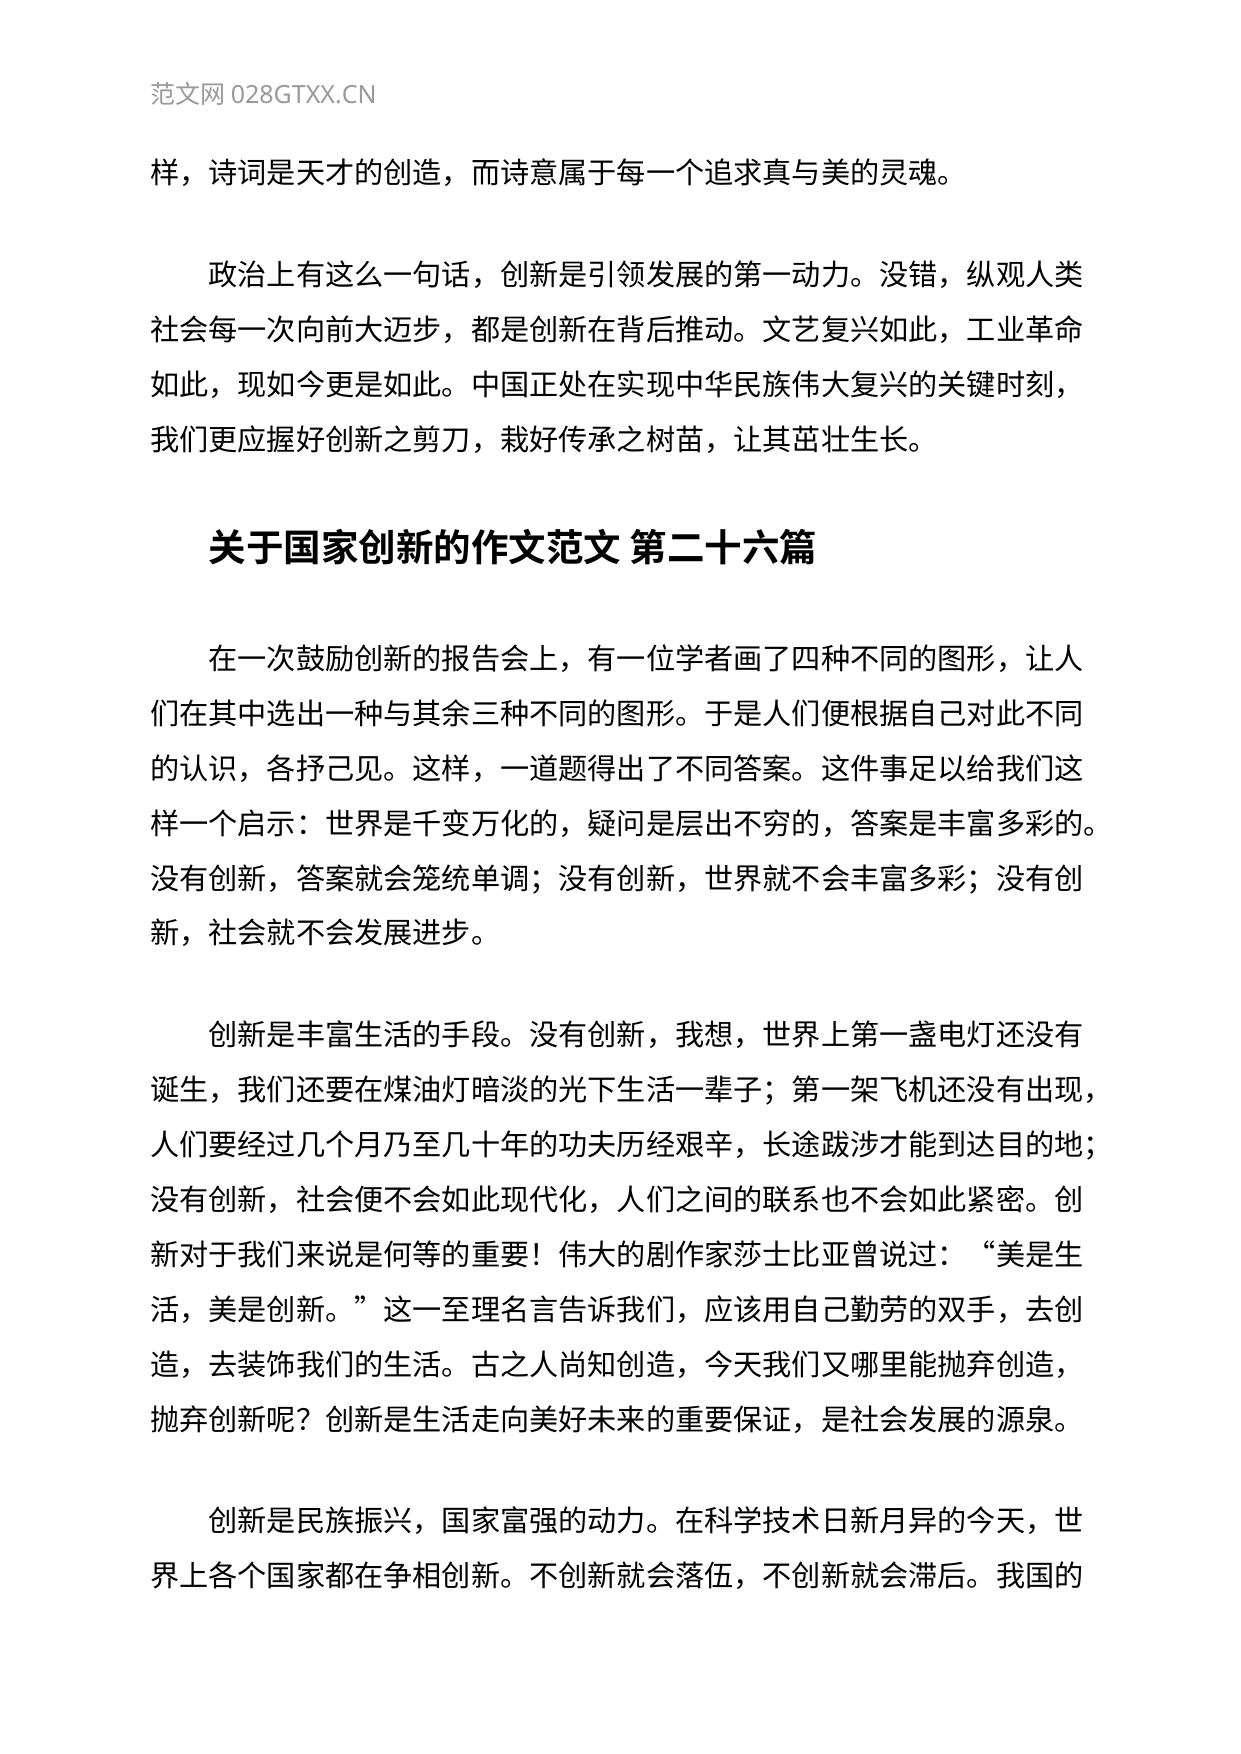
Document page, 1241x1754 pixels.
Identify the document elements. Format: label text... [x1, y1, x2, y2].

text 政治上有这么一句话，创新是引领发展的第一动力。没错，纵观人类社会每一次向前大迈步，都是创新在背后推动。文艺复兴如此，工业革命如此，现如今更是如此。中国正处在实现中华民族伟大复兴的关键时刻，我们更应握好创新之剪刀，栽好传承之树苗，让其茁壮生长。 [150, 252, 1090, 459]
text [150, 150, 1090, 192]
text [150, 1498, 1090, 1595]
text 创新是丰富生活的手段。没有创新，我想，世界上第一盏电灯还没有诞生，我们还要在煤油灯暗淡的光下生活一辈子；第一架飞机还没有出现，人们要经过几个月乃至几十年的功夫历经艰辛，长途跋涉才能到达目的地；没有创新，社会便不会如此现代化，人们之间的联系也不会如此紧密。创新对于我们来说是何等的重要！伟大的剧作家莎士比亚曾说过：“美是生活，美是创新。”这一至理名言告诉我们，应该用自己勤劳的双手，去创造，去装饰我们的生活。古之人尚知创造，今天我们又哪里能抛弃创造，抛弃创新呢？创新是生活走向美好未来的重要保证，是社会发展的源泉。 [150, 1012, 1090, 1438]
text 关于国家创新的作文范文 第二十六篇 [150, 518, 1090, 572]
text 在一次鼓励创新的报告会上，有一位学者画了四种不同的图形，让人们在其中选出一种与其余三种不同的图形。于是人们便根据自己对此不同的认识，各抒己见。这样，一道题得出了不同答案。这件事足以给我们这样一个启示：世界是千变万化的，疑问是层出不穷的，答案是丰富多彩的。没有创新，答案就会笼统单调；没有创新，世界就不会丰富多彩；没有创新，社会就不会发展进步。 [150, 636, 1090, 952]
